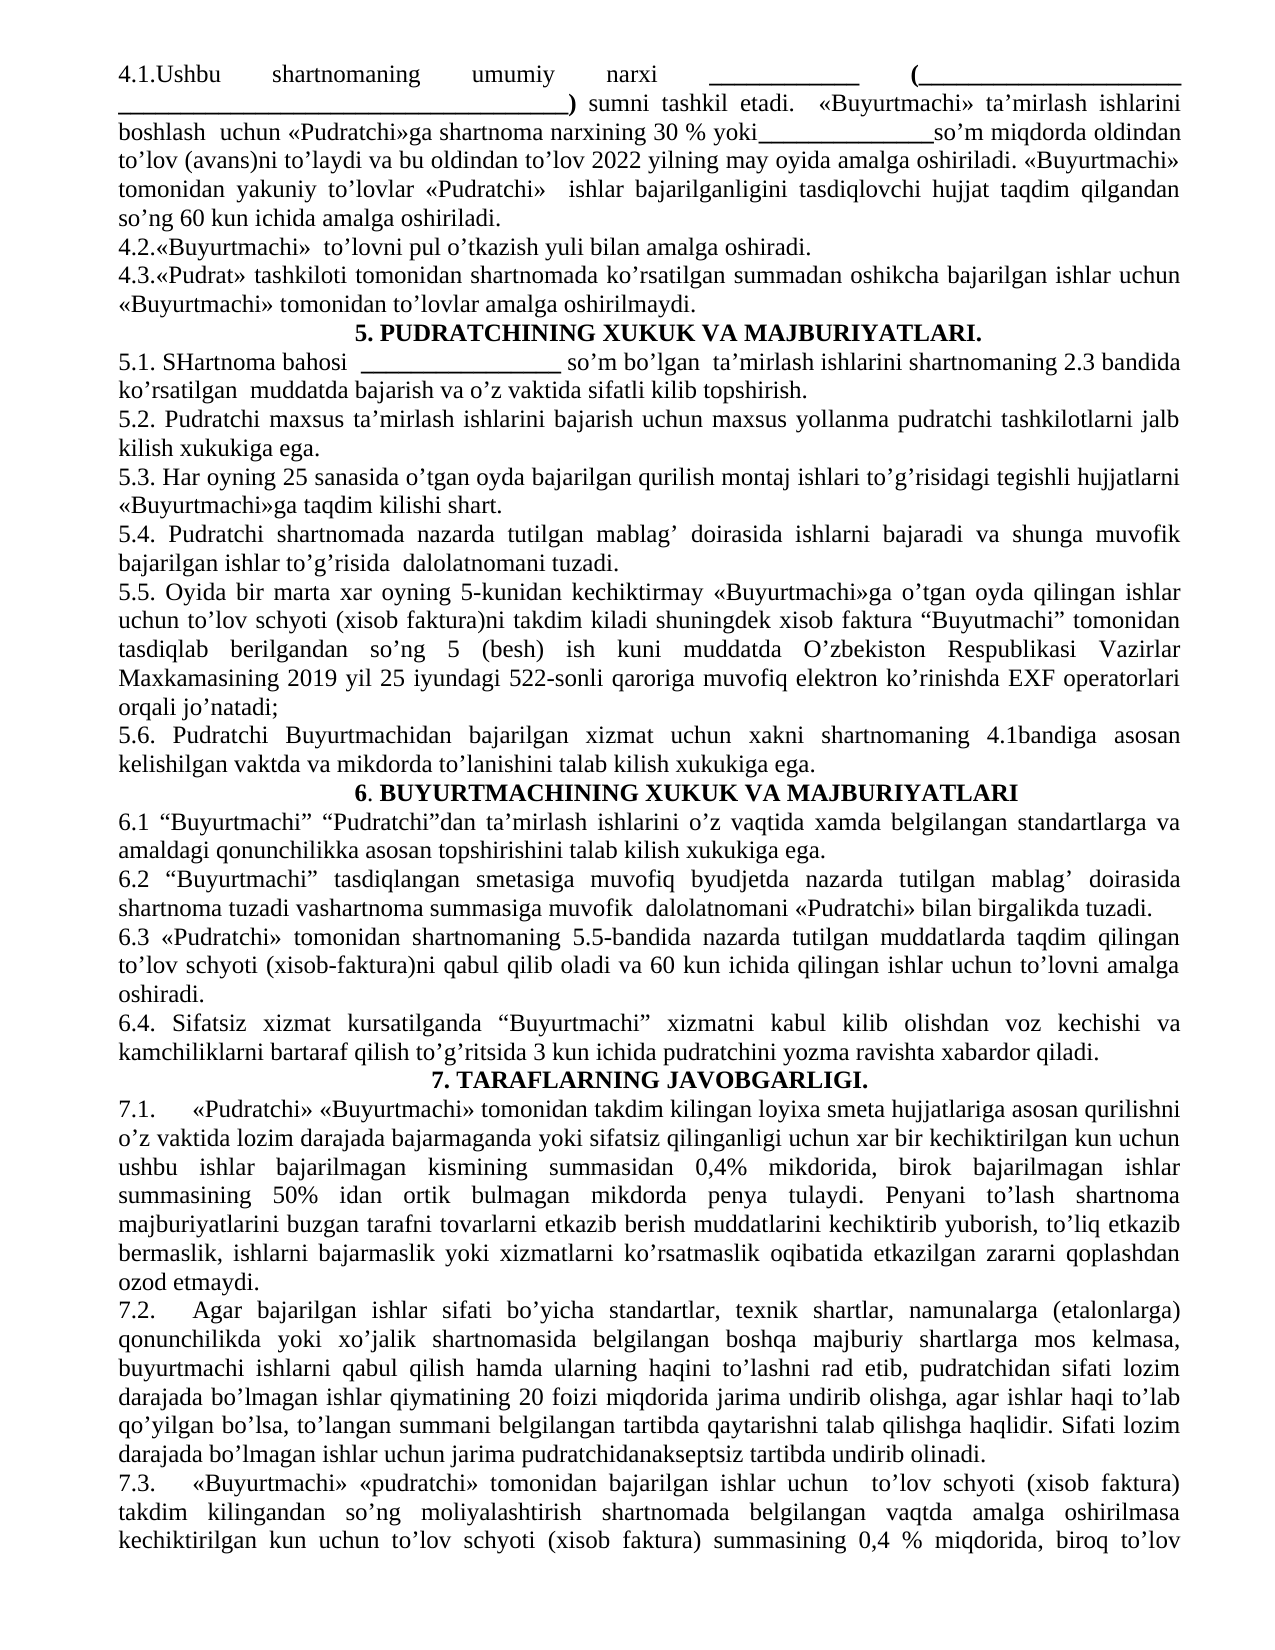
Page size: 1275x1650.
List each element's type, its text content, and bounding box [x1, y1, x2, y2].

text 5.6. Pudratchi Buyurtmachidan bajarilgan xizmat uchun xakni shartnomaning 4.1bandiga asosan kelishilgan vaktda va mikdorda to’lanishini talab kilish xukukiga ega. [118, 720, 1181, 778]
text 5.5. Oyida bir marta xar oyning 5-kunidan kechiktirmay «Buyurtmachi»ga o’tgan oyda qilingan ishlar uchun to’lov schyoti (xisob faktura)ni takdim kiladi shuningdek xisob faktura “Buyutmachi” tomonidan tasdiqlab berilgandan so’ng 5 (besh) ish kuni muddatda O’zbekiston Respublikasi Vazirlar Maxkamasining 2019 yil 25 iyundagi 522-sonli qaroriga muvofiq elektron ko’rinishda EXF operatorlari orqali jo’natadi; [118, 577, 1181, 720]
text 6. BUYURTMACHINING XUKUK VA MAJBURIYATLARI [118, 778, 1181, 807]
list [118, 1468, 1181, 1554]
list «Pudratchi» «Buyurtmachi» tomonidan takdim kilingan loyixa smeta hujjatlariga asosan qurilishni o’z vaktida lozim darajada bajarmaganda yoki sifatsiz qilinganligi uchun xar bir kechiktirilgan kun uchun ushbu ishlar bajarilmagan kismining summasidan 0,4% mikdorida, birok bajarilmagan ishlar summasining 50% idan ortik bulmagan mikdorda penya tulaydi. Penyani to’lash shartnoma majburiyatlarini buzgan tarafni tovarlarni etkazib berish muddatlarini kechiktirib yuborish, to’liq etkazib bermaslik, ishlarni bajarmaslik yoki xizmatlarni ko’rsatmaslik oqibatida etkazilgan zararni qoplashdan ozod etmaydi. [118, 1094, 1181, 1295]
text 4.1.Ushbu shartnomaning umumiy narxi ____________ (_____________________ ____________________________________) sumni tashkil etadi. «Buyurtmachi» ta’mirlash ishlarini boshlash uchun «Pudratchi»ga shartnoma narxining 30 % yoki______________so’m miqdorda oldindan to’lov (avans)ni to’laydi va bu oldindan to’lov 2022 yilning may oyida amalga oshiriladi. «Buyurtmachi» tomonidan yakuniy to’lovlar «Pudratchi» ishlar bajarilganligini tasdiqlovchi hujjat taqdim qilgandan so’ng 60 kun ichida amalga oshiriladi. [118, 59, 1181, 232]
text 5.3. Har oyning 25 sanasida o’tgan oyda bajarilgan qurilish montaj ishlari to’g’risidagi tegishli hujjatlarni «Buyurtmachi»ga taqdim kilishi shart. [118, 462, 1181, 519]
text 6.4. Sifatsiz xizmat kursatilganda “Buyurtmachi” xizmatni kabul kilib olishdan voz kechishi va kamchiliklarni bartaraf qilish to’g’ritsida 3 kun ichida pudratchini yozma ravishta xabardor qiladi. [118, 1008, 1181, 1065]
text 5. PUDRATCHINING XUKUK VA MAJBURIYATLARI. [156, 318, 1181, 347]
text 4.2.«Buyurtmachi» to’lovni pul o’tkazish yuli bilan amalga oshiradi. [118, 232, 1181, 260]
text 5.1. SHartnoma bahosi ________________ so’m bo’lgan ta’mirlash ishlarini shartnomaning 2.3 bandida ko’rsatilgan muddatda bajarish va o’z vaktida sifatli kilib topshirish. [118, 347, 1181, 404]
text 6.1 “Buyurtmachi” “Pudratchi”dan ta’mirlash ishlarini o’z vaqtida xamda belgilangan standartlarga va amaldagi qonunchilikka asosan topshirishini talab kilish xukukiga ega. [118, 807, 1181, 864]
text 5.2. Pudratchi maxsus ta’mirlash ishlarini bajarish uchun maxsus yollanma pudratchi tashkilotlarni jalb kilish xukukiga ega. [118, 404, 1181, 462]
text 6.2 “Buyurtmachi” tasdiqlangan smetasiga muvofiq byudjetda nazarda tutilgan mablag’ doirasida shartnoma tuzadi vashartnoma summasiga muvofik dalolatnomani «Pudratchi» bilan birgalikda tuzadi. [118, 864, 1181, 922]
list Agar bajarilgan ishlar sifati bo’yicha standartlar, texnik shartlar, namunalarga (etalonlarga) qonunchilikda yoki xo’jalik shartnomasida belgilangan boshqa majburiy shartlarga mos kelmasa, buyurtmachi ishlarni qabul qilish hamda ularning haqini to’lashni rad etib, pudratchidan sifati lozim darajada bo’lmagan ishlar qiymatining 20 foizi miqdorida jarima undirib olishga, agar ishlar haqi to’lab qo’yilgan bo’lsa, to’langan summani belgilangan tartibda qaytarishni talab qilishga haqlidir. Sifati lozim darajada bo’lmagan ishlar uchun jarima pudratchidanakseptsiz tartibda undirib olinadi. [118, 1295, 1181, 1468]
text 6.3 «Pudratchi» tomonidan shartnomaning 5.5-bandida nazarda tutilgan muddatlarda taqdim qilingan to’lov schyoti (xisob-faktura)ni qabul qilib oladi va 60 kun ichida qilingan ishlar uchun to’lovni amalga oshiradi. [118, 922, 1181, 1008]
text 7. TARAFLARNING JAVOBGARLIGI. [118, 1065, 1181, 1094]
text 4.3.«Pudrat» tashkiloti tomonidan shartnomada ko’rsatilgan summadan oshikcha bajarilgan ishlar uchun «Buyurtmachi» tomonidan to’lovlar amalga oshirilmaydi. [118, 260, 1181, 318]
text 5.4. Pudratchi shartnomada nazarda tutilgan mablag’ doirasida ishlarni bajaradi va shunga muvofik bajarilgan ishlar to’g’risida dalolatnomani tuzadi. [118, 519, 1181, 577]
